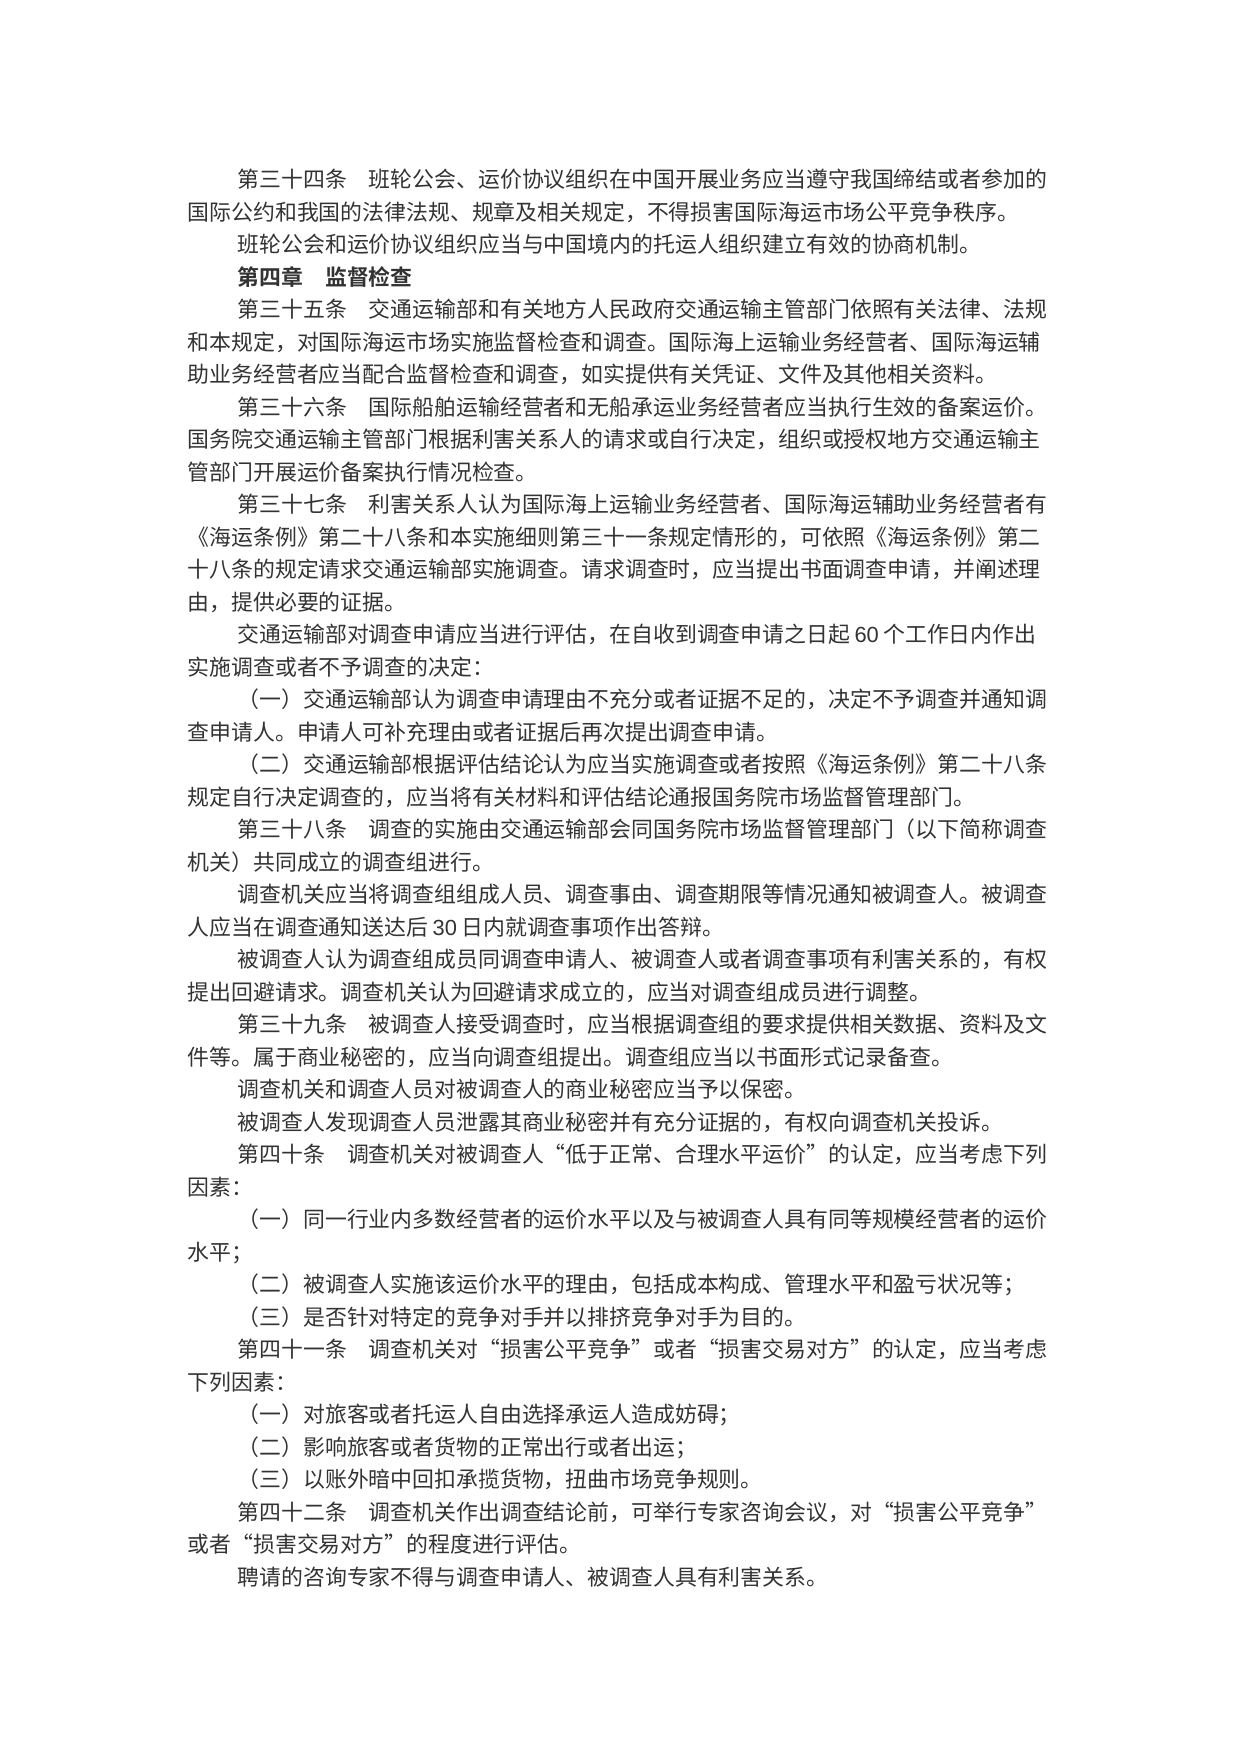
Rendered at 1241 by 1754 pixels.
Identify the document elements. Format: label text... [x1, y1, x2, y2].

text （一）同一行业内多数经营者的运价水平以及与被调查人具有同等规模经营者的运价水平； [187, 1202, 1053, 1267]
text 被调查人认为调查组成员同调查申请人、被调查人或者调查事项有利害关系的，有权提出回避请求。调查机关认为回避请求成立的，应当对调查组成员进行调整。 [187, 942, 1053, 1007]
text 第四章 监督检查 [187, 259, 1053, 292]
text 第三十九条 被调查人接受调查时，应当根据调查组的要求提供相关数据、资料及文件等。属于商业秘密的，应当向调查组提出。调查组应当以书面形式记录备查。 [187, 1007, 1053, 1072]
text 被调查人发现调查人员泄露其商业秘密并有充分证据的，有权向调查机关投诉。 [187, 1104, 1053, 1137]
text 调查机关和调查人员对被调查人的商业秘密应当予以保密。 [187, 1072, 1053, 1104]
text 调查机关应当将调查组组成人员、调查事由、调查期限等情况通知被调查人。被调查人应当在调查通知送达后30日内就调查事项作出答辩。 [187, 877, 1053, 942]
text 第四十一条 调查机关对“损害公平竞争”或者“损害交易对方”的认定，应当考虑下列因素： [187, 1332, 1053, 1397]
text （二）交通运输部根据评估结论认为应当实施调查或者按照《海运条例》第二十八条规定自行决定调查的，应当将有关材料和评估结论通报国务院市场监督管理部门。 [187, 747, 1053, 812]
text 第三十四条 班轮公会、运价协议组织在中国开展业务应当遵守我国缔结或者参加的国际公约和我国的法律法规、规章及相关规定，不得损害国际海运市场公平竞争秩序。 [187, 162, 1053, 227]
text （二）影响旅客或者货物的正常出行或者出运； [187, 1429, 1053, 1462]
text （二）被调查人实施该运价水平的理由，包括成本构成、管理水平和盈亏状况等； [187, 1267, 1053, 1299]
text 班轮公会和运价协议组织应当与中国境内的托运人组织建立有效的协商机制。 [187, 227, 1053, 259]
text （一）交通运输部认为调查申请理由不充分或者证据不足的，决定不予调查并通知调查申请人。申请人可补充理由或者证据后再次提出调查申请。 [187, 682, 1053, 747]
text （三）以账外暗中回扣承揽货物，扭曲市场竞争规则。 [187, 1462, 1053, 1494]
text 第三十五条 交通运输部和有关地方人民政府交通运输主管部门依照有关法律、法规和本规定，对国际海运市场实施监督检查和调查。国际海上运输业务经营者、国际海运辅助业务经营者应当配合监督检查和调查，如实提供有关凭证、文件及其他相关资料。 [187, 292, 1053, 389]
text 第三十八条 调查的实施由交通运输部会同国务院市场监督管理部门（以下简称调查机关）共同成立的调查组进行。 [187, 812, 1053, 877]
text （三）是否针对特定的竞争对手并以排挤竞争对手为目的。 [187, 1299, 1053, 1332]
text 第三十六条 国际船舶运输经营者和无船承运业务经营者应当执行生效的备案运价。国务院交通运输主管部门根据利害关系人的请求或自行决定，组织或授权地方交通运输主管部门开展运价备案执行情况检查。 [187, 389, 1053, 487]
text 聘请的咨询专家不得与调查申请人、被调查人具有利害关系。 [187, 1559, 1053, 1592]
text 交通运输部对调查申请应当进行评估，在自收到调查申请之日起60个工作日内作出实施调查或者不予调查的决定： [187, 617, 1053, 682]
text 第三十七条 利害关系人认为国际海上运输业务经营者、国际海运辅助业务经营者有《海运条例》第二十八条和本实施细则第三十一条规定情形的，可依照《海运条例》第二十八条的规定请求交通运输部实施调查。请求调查时，应当提出书面调查申请，并阐述理由，提供必要的证据。 [187, 487, 1053, 617]
text （一）对旅客或者托运人自由选择承运人造成妨碍； [187, 1397, 1053, 1429]
text 第四十条 调查机关对被调查人“低于正常、合理水平运价”的认定，应当考虑下列因素： [187, 1137, 1053, 1202]
text 第四十二条 调查机关作出调查结论前，可举行专家咨询会议，对“损害公平竞争”或者“损害交易对方”的程度进行评估。 [187, 1494, 1053, 1559]
